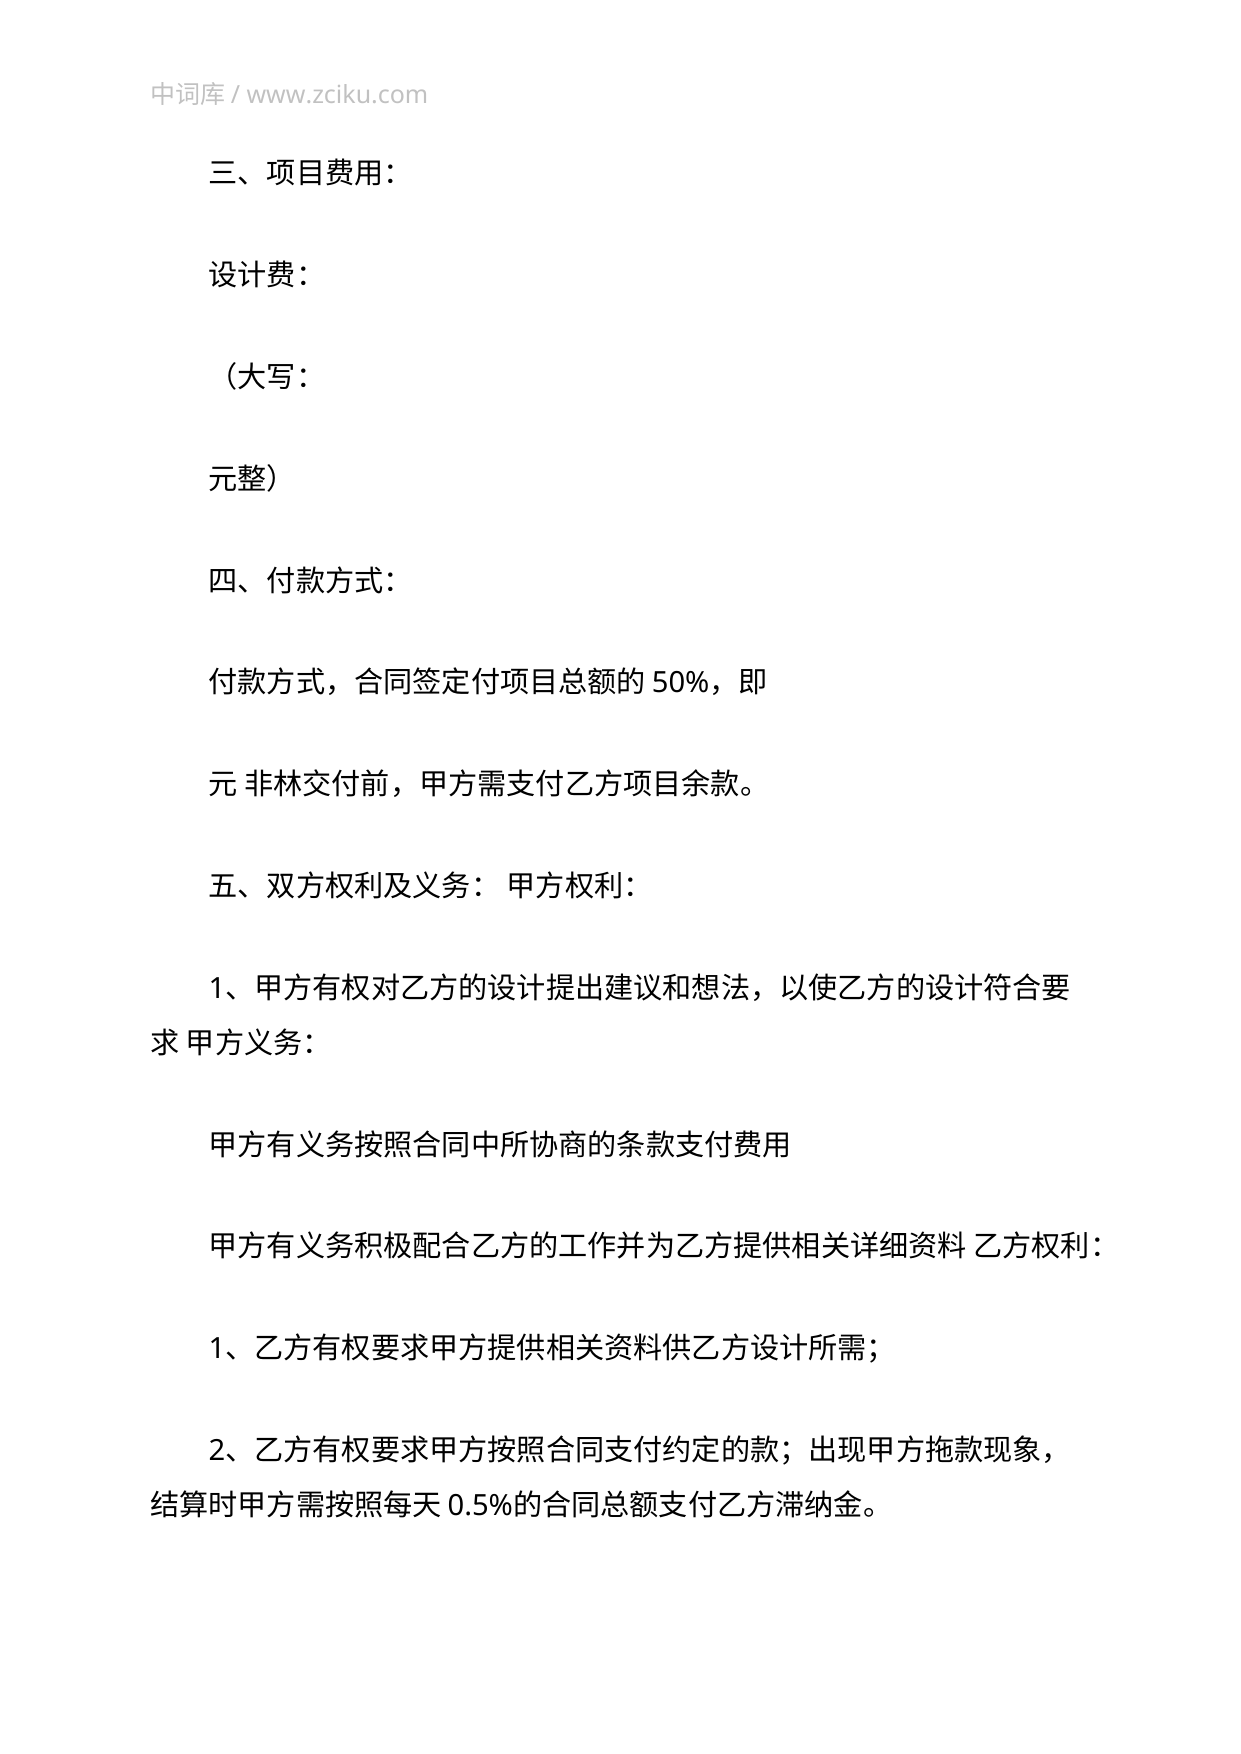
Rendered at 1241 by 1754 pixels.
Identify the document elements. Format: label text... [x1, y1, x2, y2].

text 四、付款方式： [150, 557, 1090, 599]
text 三、项目费用： [150, 150, 1090, 192]
text 设计费： [150, 252, 1090, 294]
text 元整） [150, 455, 1090, 498]
text 五、双方权利及义务： 甲方权利： [150, 863, 1090, 905]
text （大写： [150, 353, 1090, 396]
text 2、乙方有权要求甲方按照合同支付约定的款；出现甲方拖款现象，结算时甲方需按照每天0.5%的合同总额支付乙方滞纳金。 [150, 1427, 1090, 1524]
text 1、甲方有权对乙方的设计提出建议和想法，以使乙方的设计符合要求 甲方义务： [150, 964, 1090, 1062]
text 甲方有义务积极配合乙方的工作并为乙方提供相关详细资料 乙方权利： [150, 1223, 1090, 1265]
text 付款方式，合同签定付项目总额的50%，即 [150, 659, 1090, 701]
text 1、乙方有权要求甲方提供相关资料供乙方设计所需； [150, 1325, 1090, 1367]
text 甲方有义务按照合同中所协商的条款支付费用 [150, 1121, 1090, 1163]
text 元 非林交付前，甲方需支付乙方项目余款。 [150, 761, 1090, 803]
